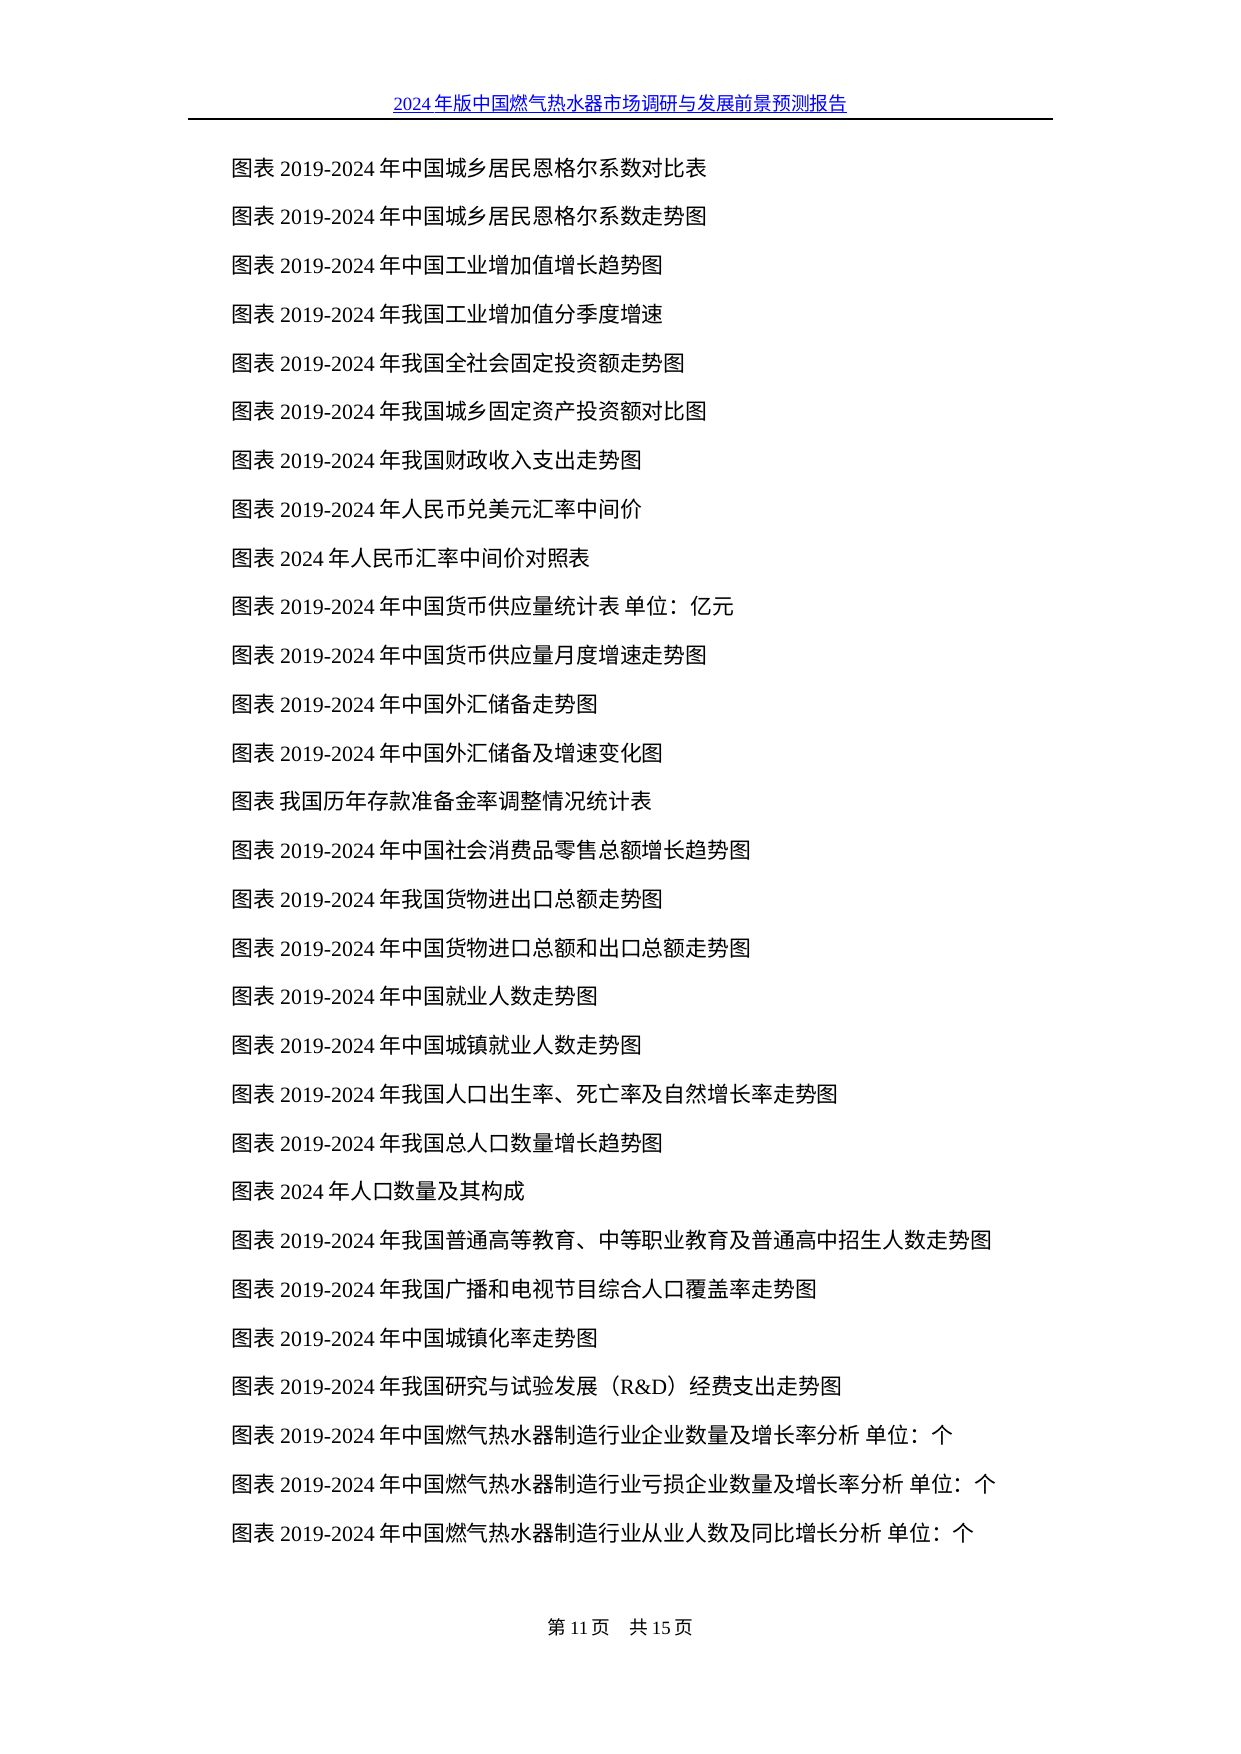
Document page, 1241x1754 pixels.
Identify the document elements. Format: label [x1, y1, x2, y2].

text [187, 150, 1053, 1548]
